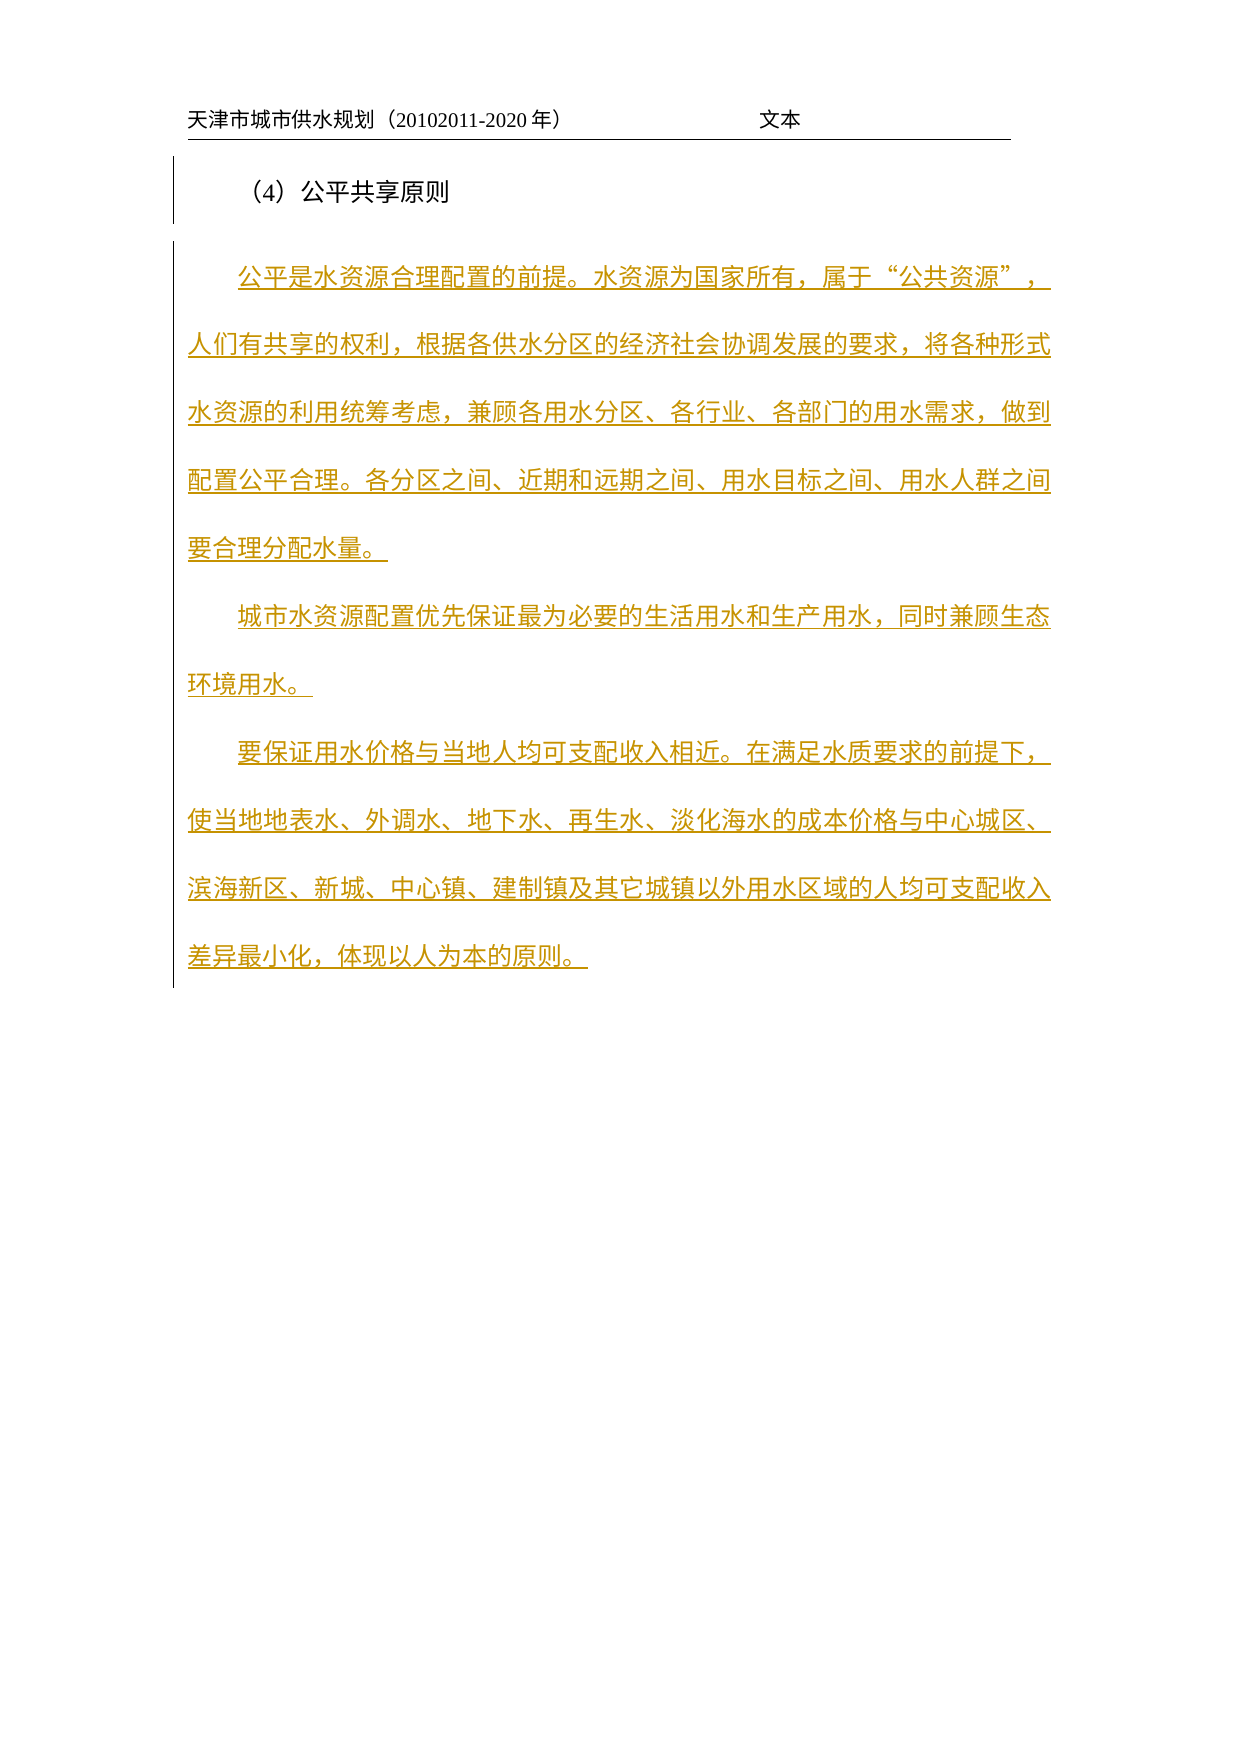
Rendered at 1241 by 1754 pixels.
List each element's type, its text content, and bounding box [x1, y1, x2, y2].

text （4）公平共享原则 [187, 156, 1053, 224]
